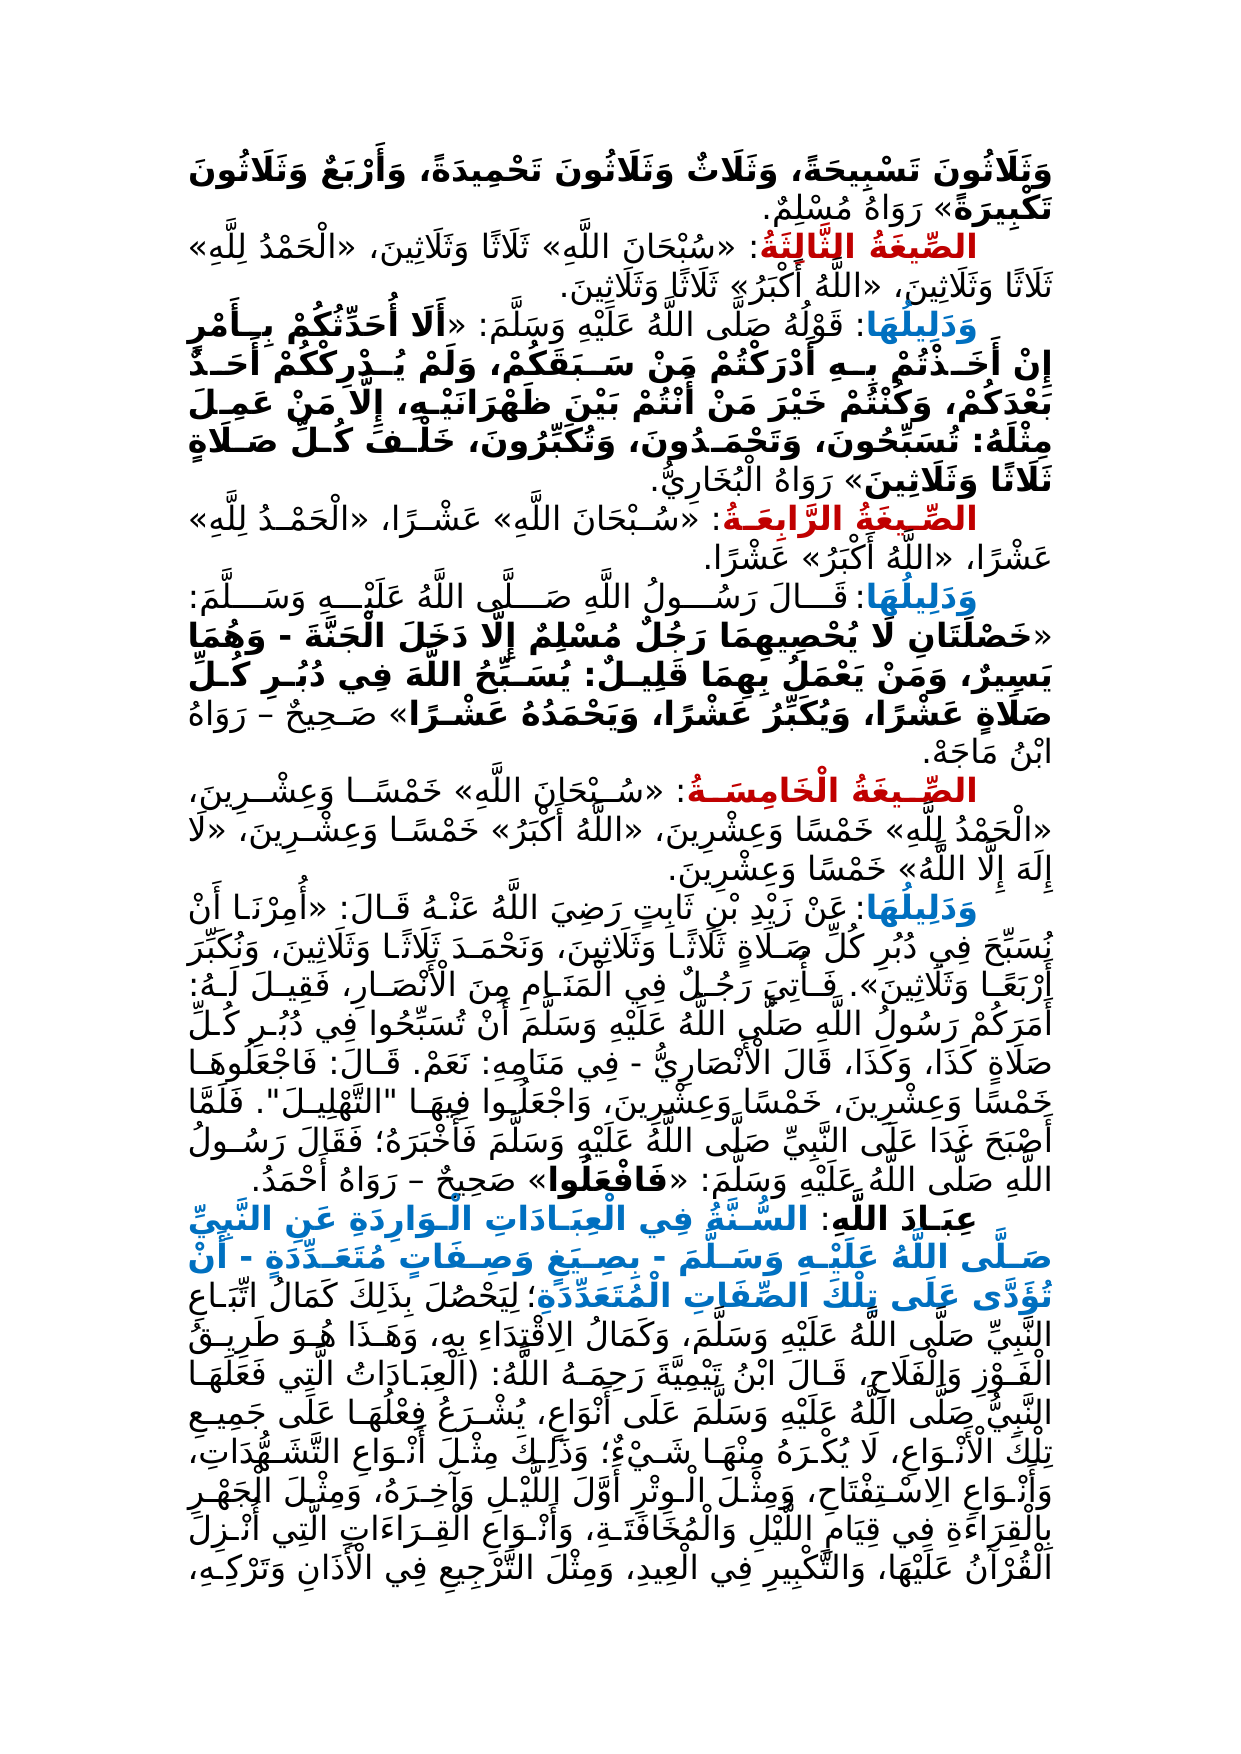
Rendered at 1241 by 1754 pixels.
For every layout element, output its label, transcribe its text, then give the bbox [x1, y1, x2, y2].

text وَدَلِيلُهَا: قَالَ رَسُولُ اللَّهِ صَلَّى اللَّهُ عَلَيْهِ وَسَلَّمَ: «خَصْلَتَانِ لَا يُحْصِيهِمَا رَجُلٌ مُسْلِمٌ إِلَّا دَخَلَ الْجَنَّةَ - وَهُمَا يَسِيرٌ، وَمَنْ يَعْمَلُ بِهِمَا قَلِيلٌ: يُسَبِّحُ اللَّهَ فِي دُبُرِ كُلِّ صَلَاةٍ عَشْرًا، وَيُكَبِّرُ عَشْرًا، وَيَحْمَدُهُ عَشْرًا» صَحِيحٌ – رَوَاهُ ابْنُ مَاجَهْ. [187, 577, 1053, 772]
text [187, 150, 1053, 228]
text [187, 1199, 1053, 1588]
text الصِّيغَةُ الثَّالِثَةُ: «سُبْحَانَ اللَّهِ» ثَلَاثًا وَثَلَاثِينَ، «الْحَمْدُ لِلَّهِ» ثَلَاثًا وَثَلَاثِينَ، «اللَّهُ أَكْبَرُ» ثَلَاثًا وَثَلَاثِينَ. [187, 228, 1053, 305]
text الصِّيغَةُ الرَّابِعَةُ: «سُبْحَانَ اللَّهِ» عَشْرًا، «الْحَمْدُ لِلَّهِ» عَشْرًا، «اللَّهُ أَكْبَرُ» عَشْرًا. [187, 500, 1053, 577]
text وَدَلِيلُهَا: قَوْلُهُ صَلَّى اللَّهُ عَلَيْهِ وَسَلَّمَ: «أَلَا أُحَدِّثُكُمْ بِأَمْرٍ إِنْ أَخَذْتُمْ بِهِ أَدْرَكْتُمْ مَنْ سَبَقَكُمْ، وَلَمْ يُدْرِكْكُمْ أَحَدٌ بَعْدَكُمْ، وَكُنْتُمْ خَيْرَ مَنْ أَنْتُمْ بَيْنَ ظَهْرَانَيْهِ، إِلَّا مَنْ عَمِلَ مِثْلَهُ: تُسَبِّحُونَ، وَتَحْمَدُونَ، وَتُكَبِّرُونَ، خَلْفَ كُلِّ صَلَاةٍ ثَلَاثًا وَثَلَاثِينَ» رَوَاهُ الْبُخَارِيُّ. [187, 305, 1053, 500]
text الصِّيغَةُ الْخَامِسَةُ: «سُبْحَانَ اللَّهِ» خَمْسًا وَعِشْرِينَ، «الْحَمْدُ لِلَّهِ» خَمْسًا وَعِشْرِينَ، «اللَّهُ أَكْبَرُ» خَمْسًا وَعِشْرِينَ، «لَا إِلَهَ إِلَّا اللَّهُ» خَمْسًا وَعِشْرِينَ. [187, 772, 1053, 888]
text وَدَلِيلُهَا: عَنْ زَيْدِ بْنِ ثَابِتٍ رَضِيَ اللَّهُ عَنْهُ قَالَ: «أُمِرْنَا أَنْ نُسَبِّحَ فِي دُبُرِ كُلِّ صَلَاةٍ ثَلَاثًا وَثَلَاثِينَ، وَنَحْمَدَ ثَلَاثًا وَثَلَاثِينَ، وَنُكَبِّرَ أَرْبَعًا وَثَلَاثِينَ». فَأُتِيَ رَجُلٌ فِي الْمَنَامِ مِنَ الْأَنْصَارِ، فَقِيلَ لَهُ: أَمَرَكُمْ رَسُولُ اللَّهِ صَلَّى اللَّهُ عَلَيْهِ وَسَلَّمَ أَنْ تُسَبِّحُوا فِي دُبُرِ كُلِّ صَلَاةٍ كَذَا، وَكَذَا، قَالَ الْأَنْصَارِيُّ - فِي مَنَامِهِ: نَعَمْ. قَالَ: فَاجْعَلُوهَا خَمْسًا وَعِشْرِينَ، خَمْسًا وَعِشْرِينَ، وَاجْعَلُوا فِيهَا "التَّهْلِيلَ". فَلَمَّا أَصْبَحَ غَدَا عَلَى النَّبِيِّ صَلَّى اللَّهُ عَلَيْهِ وَسَلَّمَ فَأَخْبَرَهُ؛ فَقَالَ رَسُولُ اللَّهِ صَلَّى اللَّهُ عَلَيْهِ وَسَلَّمَ: «فَافْعَلُوا» صَحِيحٌ – رَوَاهُ أَحْمَدُ. [187, 888, 1053, 1199]
